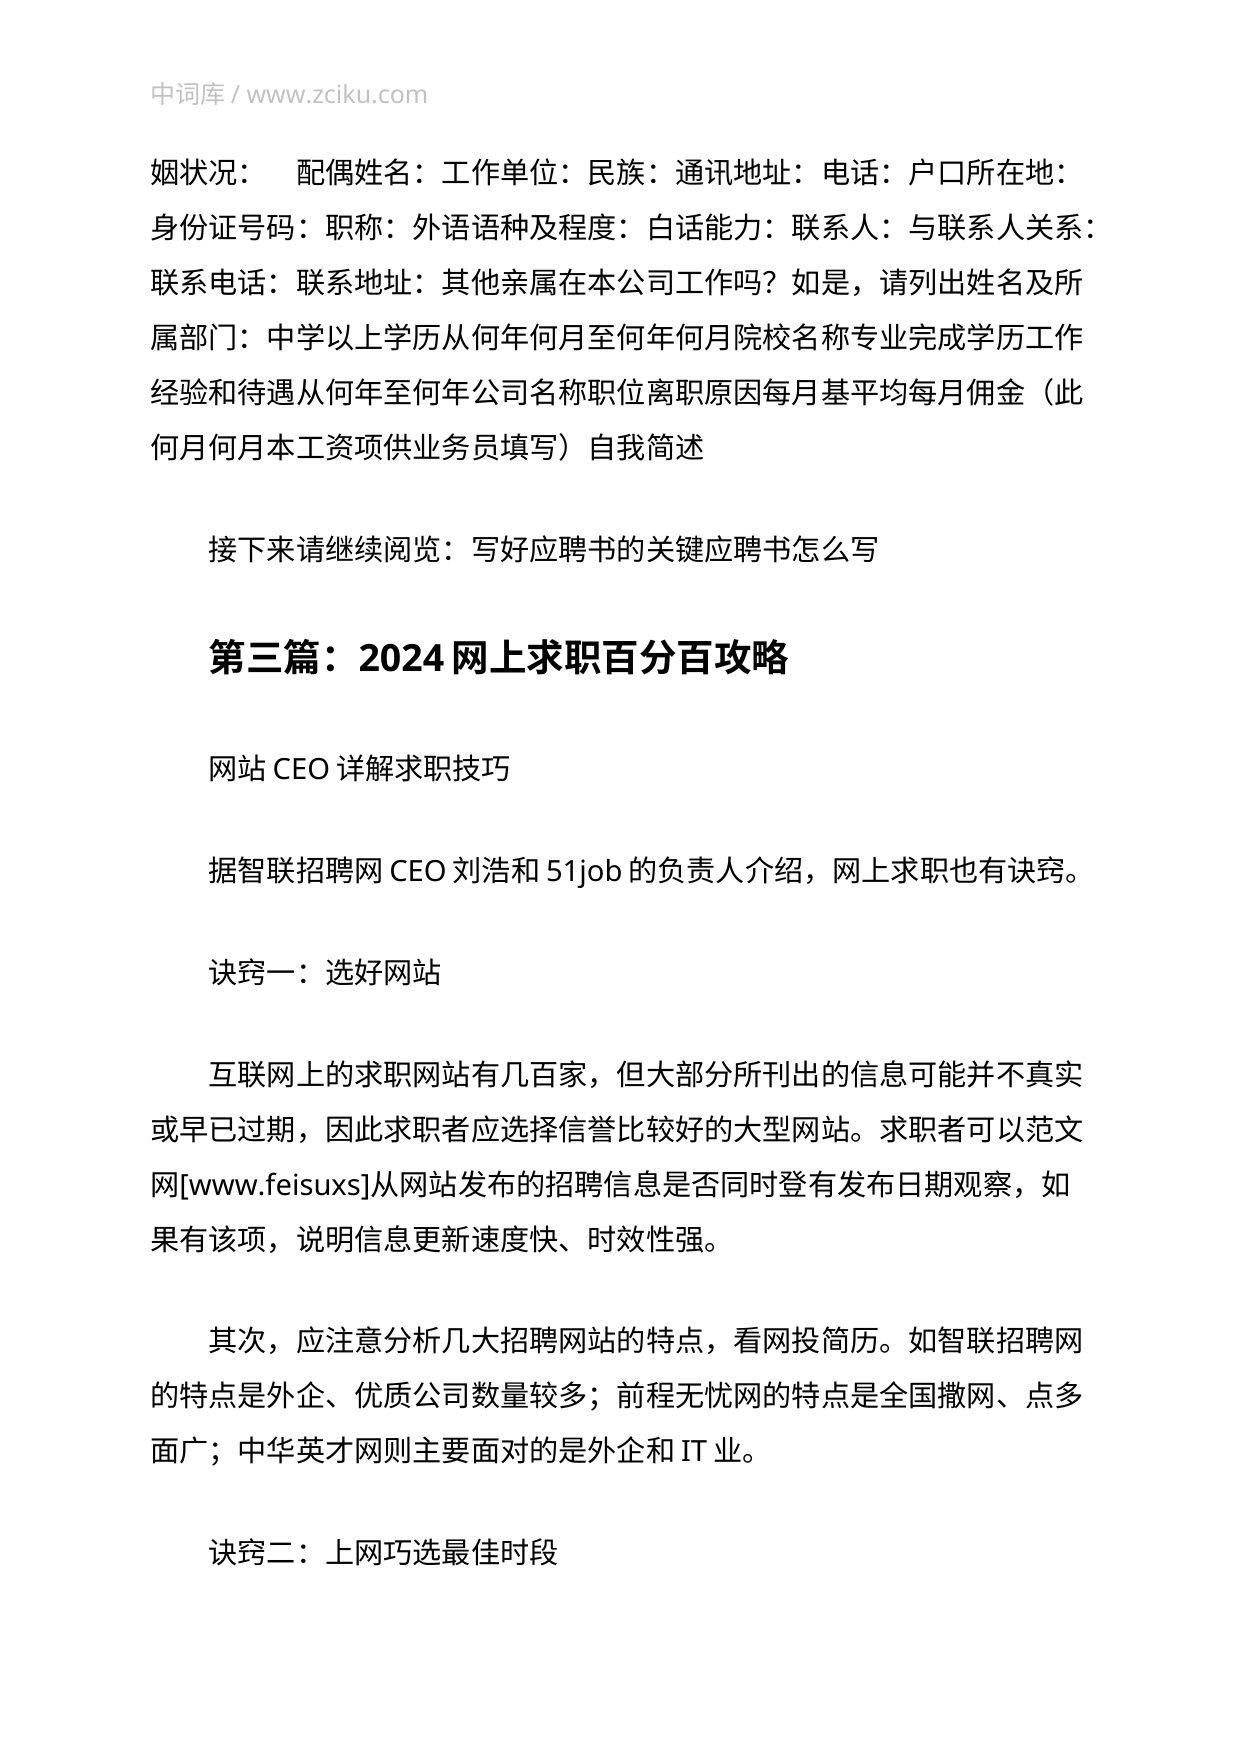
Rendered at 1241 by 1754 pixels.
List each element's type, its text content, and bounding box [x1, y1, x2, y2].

text 接下来请继续阅览：写好应聘书的关键应聘书怎么写 [150, 526, 1090, 568]
text 诀窍二：上网巧选最佳时段 [150, 1530, 1090, 1572]
text 第三篇：2024网上求职百分百攻略 [150, 628, 1090, 682]
text 网站CEO详解求职技巧 [150, 746, 1090, 788]
text 其次，应注意分析几大招聘网站的特点，看网投简历。如智联招聘网的特点是外企、优质公司数量较多；前程无忧网的特点是全国撒网、点多面广；中华英才网则主要面对的是外企和IT业。 [150, 1318, 1090, 1470]
text 诀窍一：选好网站 [150, 949, 1090, 992]
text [150, 150, 1090, 467]
text 互联网上的求职网站有几百家，但大部分所刊出的信息可能并不真实或早已过期，因此求职者应选择信誉比较好的大型网站。求职者可以范文网[www.feisuxs]从网站发布的招聘信息是否同时登有发布日期观察，如果有该项，说明信息更新速度快、时效性强。 [150, 1051, 1090, 1258]
text 据智联招聘网CEO刘浩和51job的负责人介绍，网上求职也有诀窍。 [150, 848, 1090, 890]
